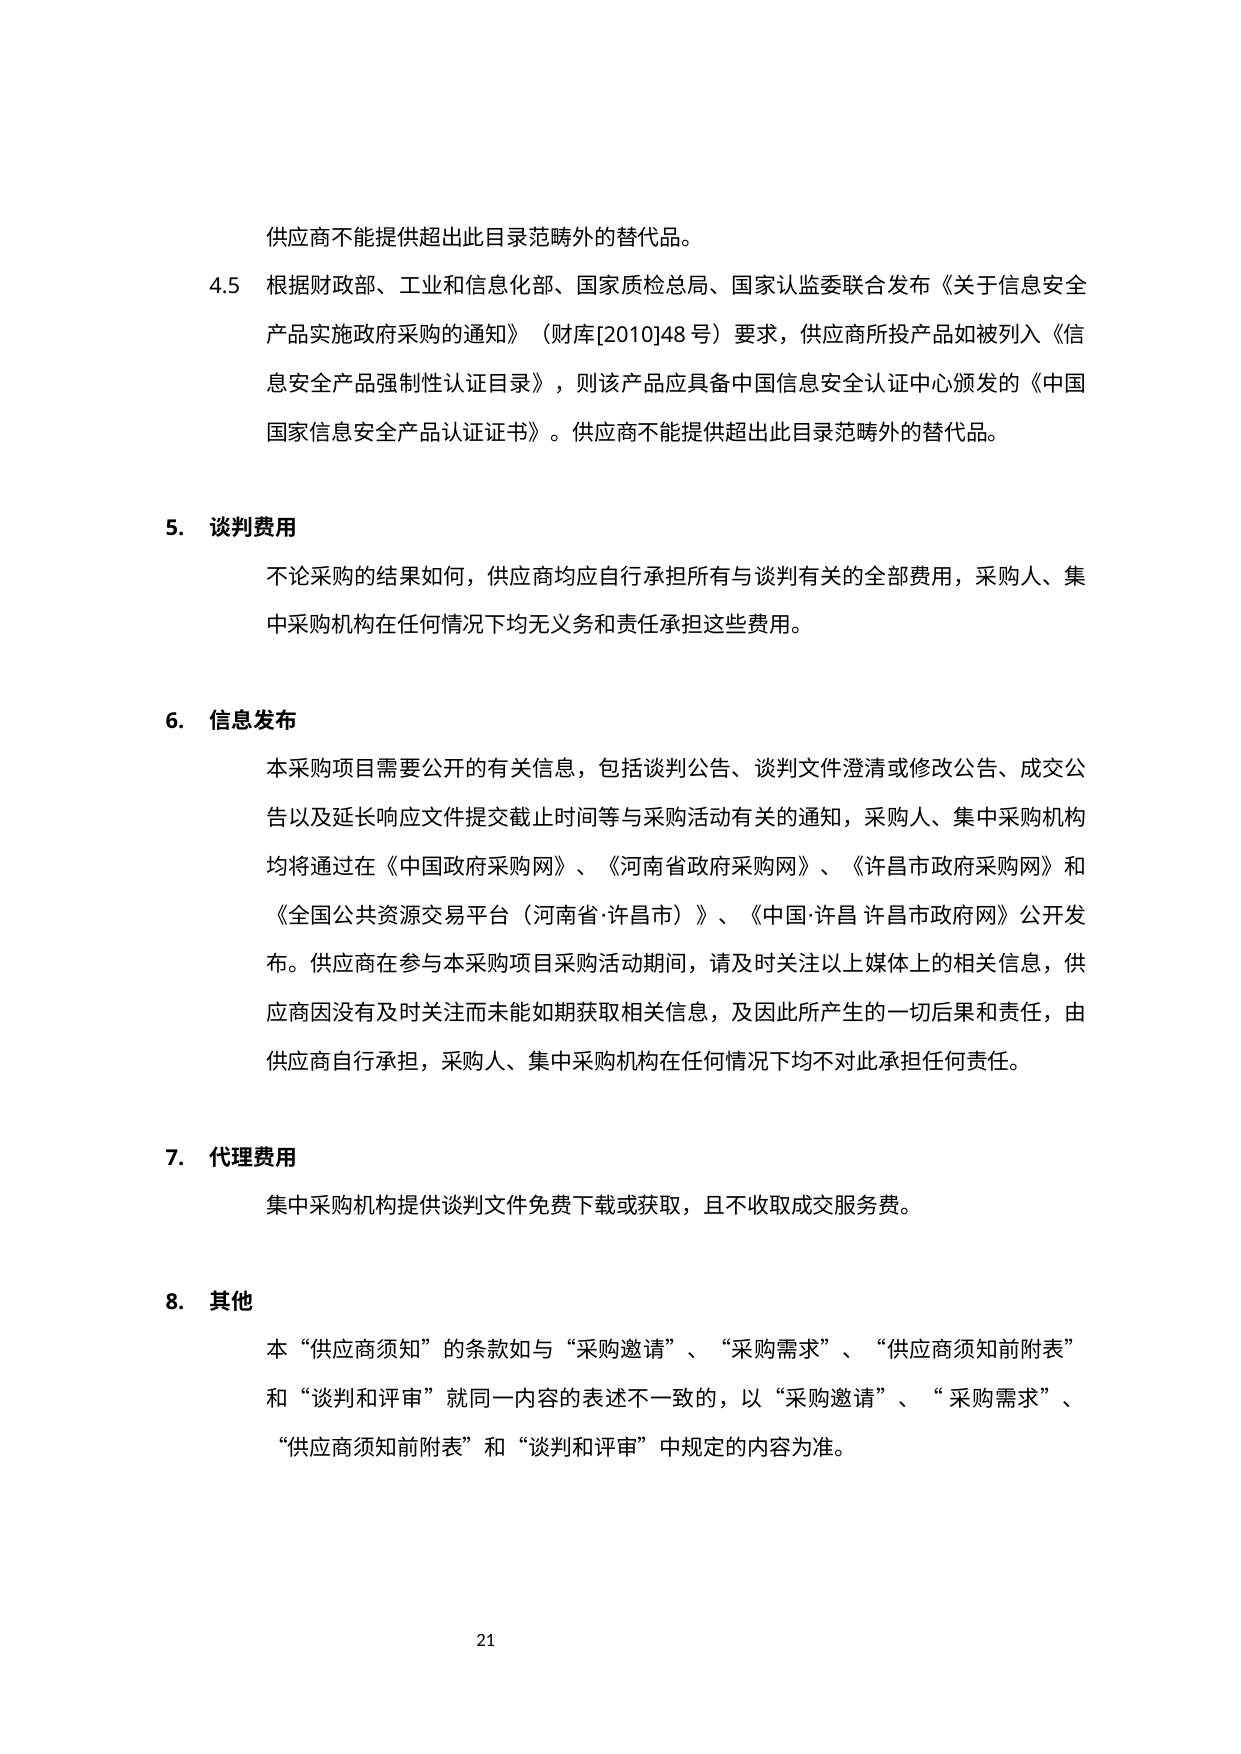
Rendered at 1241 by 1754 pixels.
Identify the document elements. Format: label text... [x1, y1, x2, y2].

list 集中采购机构提供谈判文件免费下载或获取，且不收取成交服务费。 [266, 1188, 1087, 1220]
list 信息发布 [165, 703, 1087, 735]
text 不论采购的结果如何，供应商均应自行承担所有与谈判有关的全部费用，采购人、集中采购机构在任何情况下均无义务和责任承担这些费用。 [266, 558, 1087, 639]
list 代理费用 [165, 1139, 1087, 1172]
list 谈判费用 [165, 510, 1087, 542]
list 根据财政部、工业和信息化部、国家质检总局、国家认监委联合发布《关于信息安全产品实施政府采购的通知》（财库[2010]48号）要求，供应商所投产品如被列入《信息安全产品强制性认证目录》，则该产品应具备中国信息安全认证中心颁发的《中国国家信息安全产品认证证书》。供应商不能提供超出此目录范畴外的替代品。 [209, 268, 1087, 447]
text 本采购项目需要公开的有关信息，包括谈判公告、谈判文件澄清或修改公告、成交公告以及延长响应文件提交截止时间等与采购活动有关的通知，采购人、集中采购机构均将通过在《中国政府采购网》、《河南省政府采购网》、《许昌市政府采购网》和《全国公共资源交易平台（河南省·许昌市）》、《中国·许昌 许昌市政府网》公开发布。供应商在参与本采购项目采购活动期间，请及时关注以上媒体上的相关信息，供应商因没有及时关注而未能如期获取相关信息，及因此所产生的一切后果和责任，由供应商自行承担，采购人、集中采购机构在任何情况下均不对此承担任何责任。 [266, 751, 1087, 1076]
list 其他 [165, 1283, 1087, 1316]
text 本“供应商须知”的条款如与“采购邀请”、“采购需求”、“供应商须知前附表”和“谈判和评审”就同一内容的表述不一致的，以“采购邀请”、“ 采购需求”、“供应商须知前附表”和“谈判和评审”中规定的内容为准。 [266, 1332, 1087, 1462]
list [209, 219, 1087, 252]
